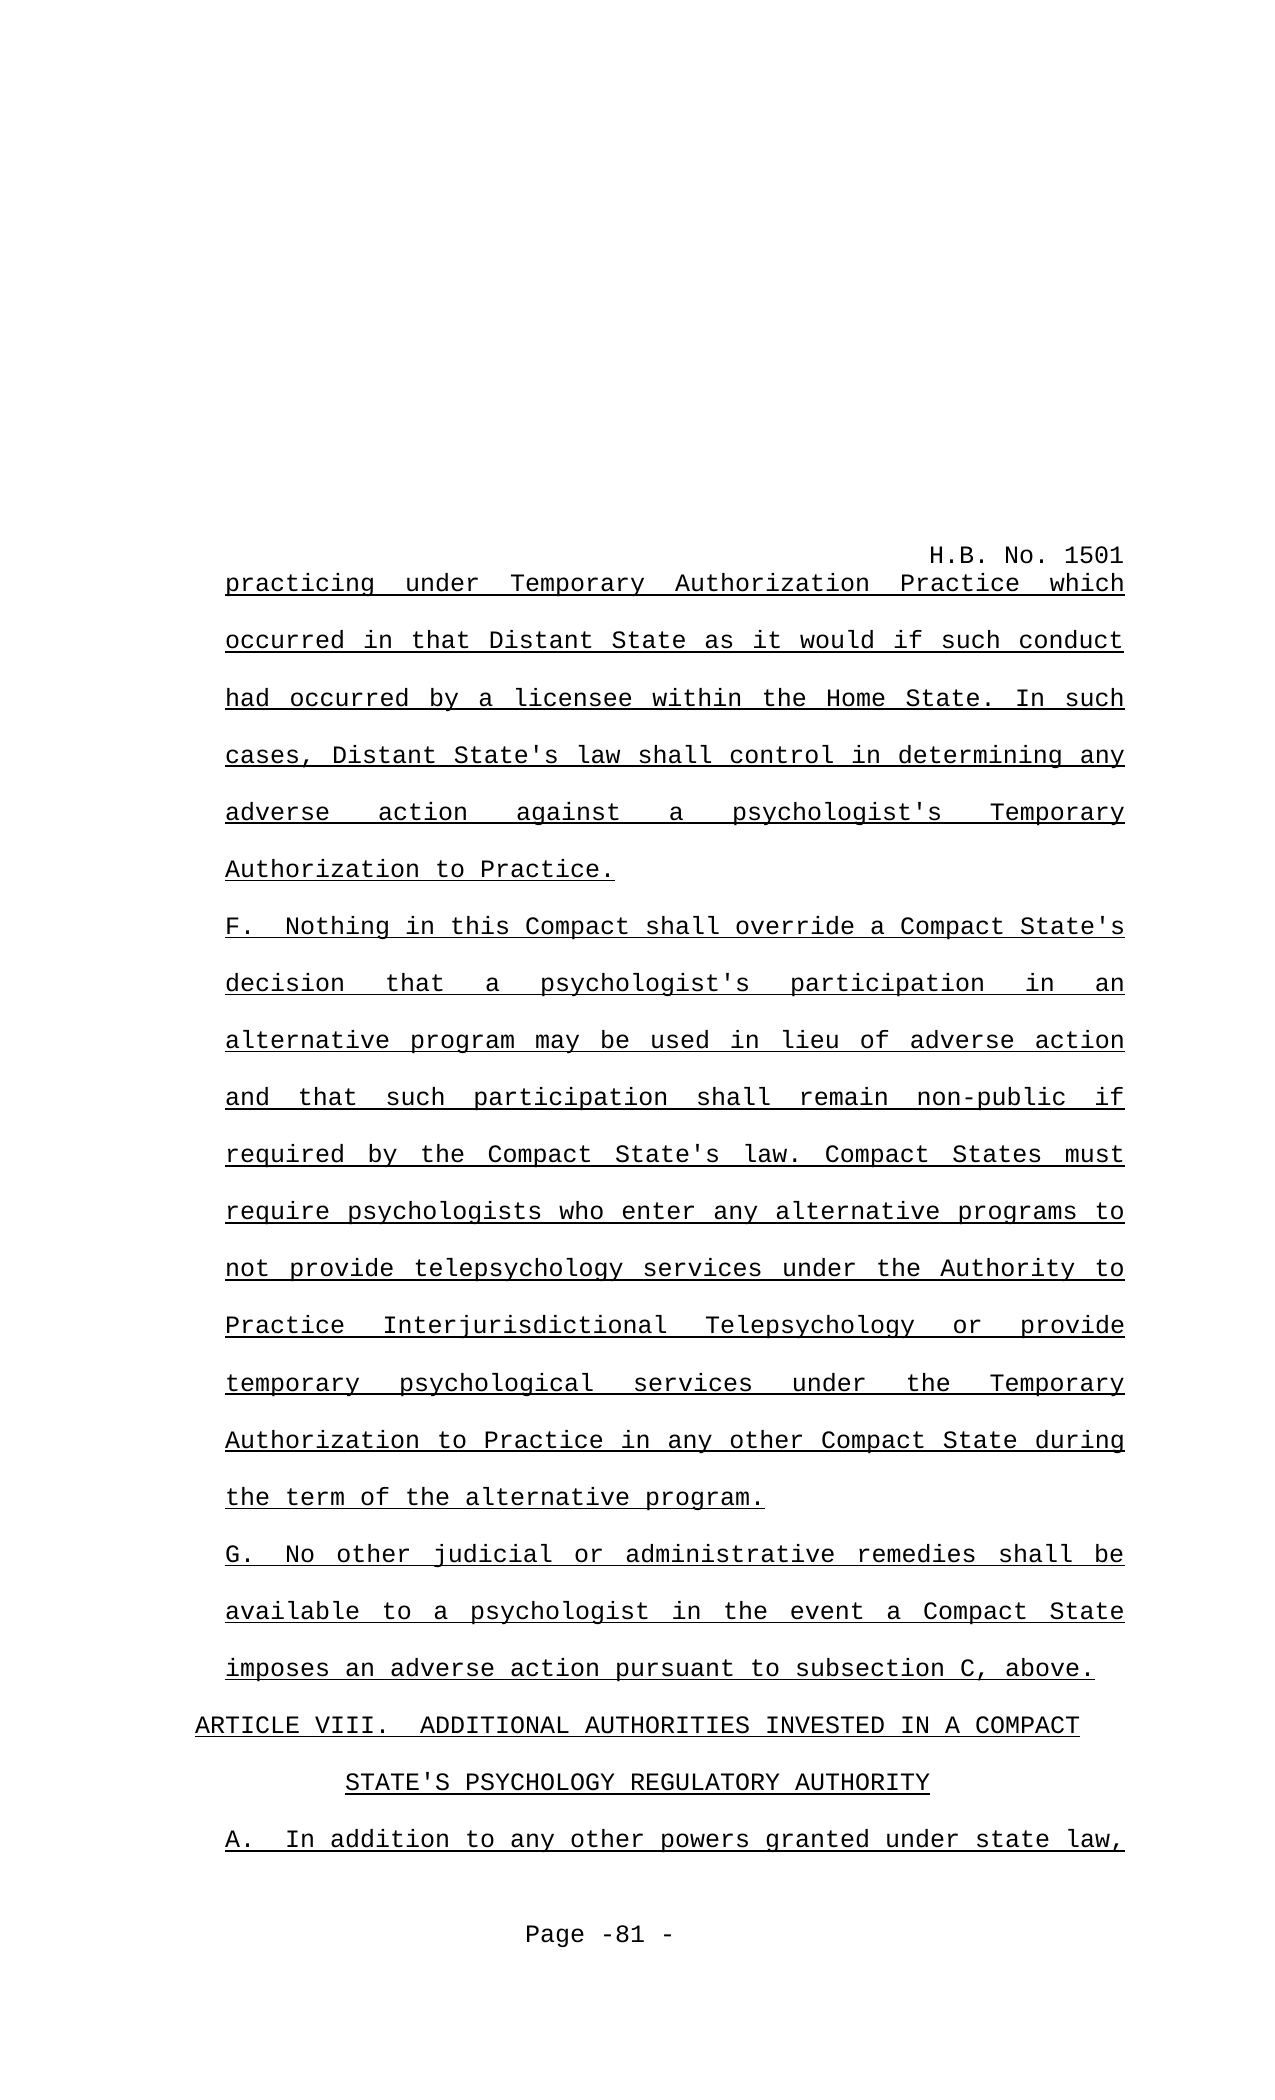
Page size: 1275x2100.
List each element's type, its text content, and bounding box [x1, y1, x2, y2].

text G. No other judicial or administrative remedies shall be available to a psychologist in the event a Compact State imposes an adverse action pursuant to subsection C, above. [225, 1541, 1125, 1565]
text F. Nothing in this Compact shall override a Compact State's decision that a psychologist's participation in an alternative program may be used in lieu of adverse action and that such participation shall remain non-public if required by the Compact State's law. Compact States must require psychologists who enter any alternative programs to not provide telepsychology services under the Authority to Practice Interjurisdictional Telepsychology or provide temporary psychological services under the Temporary Authorization to Practice in any other Compact State during the term of the alternative program. [225, 1167, 1125, 1222]
text F. Nothing in this Compact shall override a Compact State's decision that a psychologist's participation in an alternative program may be used in lieu of adverse action and that such participation shall remain non-public if required by the Compact State's law. Compact States must require psychologists who enter any alternative programs to not provide telepsychology services under the Authority to Practice Interjurisdictional Telepsychology or provide temporary psychological services under the Temporary Authorization to Practice in any other Compact State during the term of the alternative program. [225, 1395, 1125, 1450]
text F. Nothing in this Compact shall override a Compact State's decision that a psychologist's participation in an alternative program may be used in lieu of adverse action and that such participation shall remain non-public if required by the Compact State's law. Compact States must require psychologists who enter any alternative programs to not provide telepsychology services under the Authority to Practice Interjurisdictional Telepsychology or provide temporary psychological services under the Temporary Authorization to Practice in any other Compact State during the term of the alternative program. [225, 1338, 1125, 1393]
text G. No other judicial or administrative remedies shall be available to a psychologist in the event a Compact State imposes an adverse action pursuant to subsection C, above. [225, 1623, 1125, 1684]
text F. Nothing in this Compact shall override a Compact State's decision that a psychologist's participation in an alternative program may be used in lieu of adverse action and that such participation shall remain non-public if required by the Compact State's law. Compact States must require psychologists who enter any alternative programs to not provide telepsychology services under the Authority to Practice Interjurisdictional Telepsychology or provide temporary psychological services under the Temporary Authorization to Practice in any other Compact State during the term of the alternative program. [225, 995, 1125, 1051]
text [225, 571, 1125, 594]
text G. No other judicial or administrative remedies shall be available to a psychologist in the event a Compact State imposes an adverse action pursuant to subsection C, above. [225, 1566, 1125, 1622]
text ARTICLE VIII. ADDITIONAL AUTHORITIES INVESTED IN A COMPACT STATE'S PSYCHOLOGY REGULATORY AUTHORITY [150, 1712, 1125, 1798]
text F. Nothing in this Compact shall override a Compact State's decision that a psychologist's participation in an alternative program may be used in lieu of adverse action and that such participation shall remain non-public if required by the Compact State's law. Compact States must require psychologists who enter any alternative programs to not provide telepsychology services under the Authority to Practice Interjurisdictional Telepsychology or provide temporary psychological services under the Temporary Authorization to Practice in any other Compact State during the term of the alternative program. [225, 1452, 1125, 1513]
text F. Nothing in this Compact shall override a Compact State's decision that a psychologist's participation in an alternative program may be used in lieu of adverse action and that such participation shall remain non-public if required by the Compact State's law. Compact States must require psychologists who enter any alternative programs to not provide telepsychology services under the Authority to Practice Interjurisdictional Telepsychology or provide temporary psychological services under the Temporary Authorization to Practice in any other Compact State during the term of the alternative program. [225, 1281, 1125, 1336]
text F. Nothing in this Compact shall override a Compact State's decision that a psychologist's participation in an alternative program may be used in lieu of adverse action and that such participation shall remain non-public if required by the Compact State's law. Compact States must require psychologists who enter any alternative programs to not provide telepsychology services under the Authority to Practice Interjurisdictional Telepsychology or provide temporary psychological services under the Temporary Authorization to Practice in any other Compact State during the term of the alternative program. [225, 938, 1125, 994]
text F. Nothing in this Compact shall override a Compact State's decision that a psychologist's participation in an alternative program may be used in lieu of adverse action and that such participation shall remain non-public if required by the Compact State's law. Compact States must require psychologists who enter any alternative programs to not provide telepsychology services under the Authority to Practice Interjurisdictional Telepsychology or provide temporary psychological services under the Temporary Authorization to Practice in any other Compact State during the term of the alternative program. [225, 1224, 1125, 1279]
text F. Nothing in this Compact shall override a Compact State's decision that a psychologist's participation in an alternative program may be used in lieu of adverse action and that such participation shall remain non-public if required by the Compact State's law. Compact States must require psychologists who enter any alternative programs to not provide telepsychology services under the Authority to Practice Interjurisdictional Telepsychology or provide temporary psychological services under the Temporary Authorization to Practice in any other Compact State during the term of the alternative program. [225, 1052, 1125, 1108]
text F. Nothing in this Compact shall override a Compact State's decision that a psychologist's participation in an alternative program may be used in lieu of adverse action and that such participation shall remain non-public if required by the Compact State's law. Compact States must require psychologists who enter any alternative programs to not provide telepsychology services under the Authority to Practice Interjurisdictional Telepsychology or provide temporary psychological services under the Temporary Authorization to Practice in any other Compact State during the term of the alternative program. [225, 1110, 1125, 1165]
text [225, 1827, 1125, 1850]
